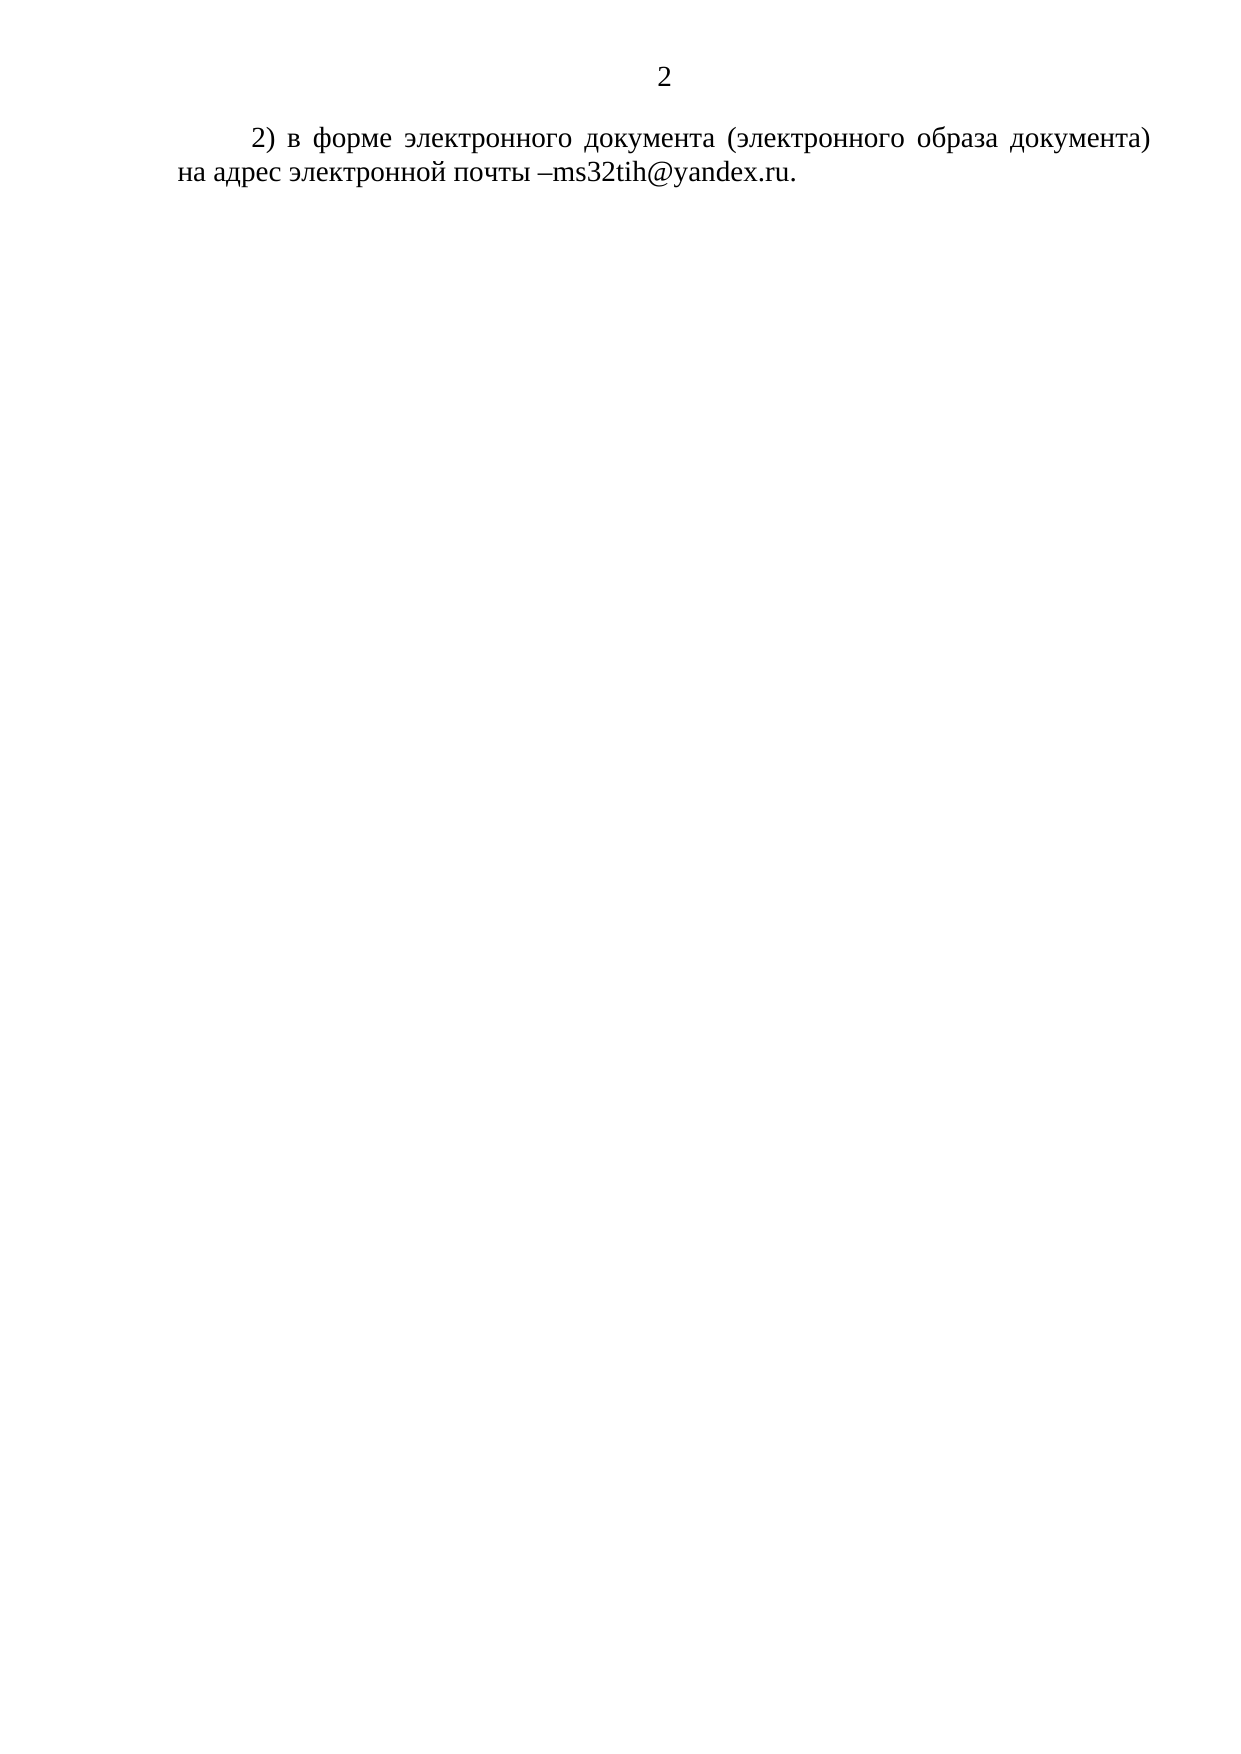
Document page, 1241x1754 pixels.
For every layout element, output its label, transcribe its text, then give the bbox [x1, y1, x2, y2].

text 2) в форме электронного документа (электронного образа документа) на адрес электронной почты –ms32tih@yandex.ru. [177, 121, 1152, 188]
